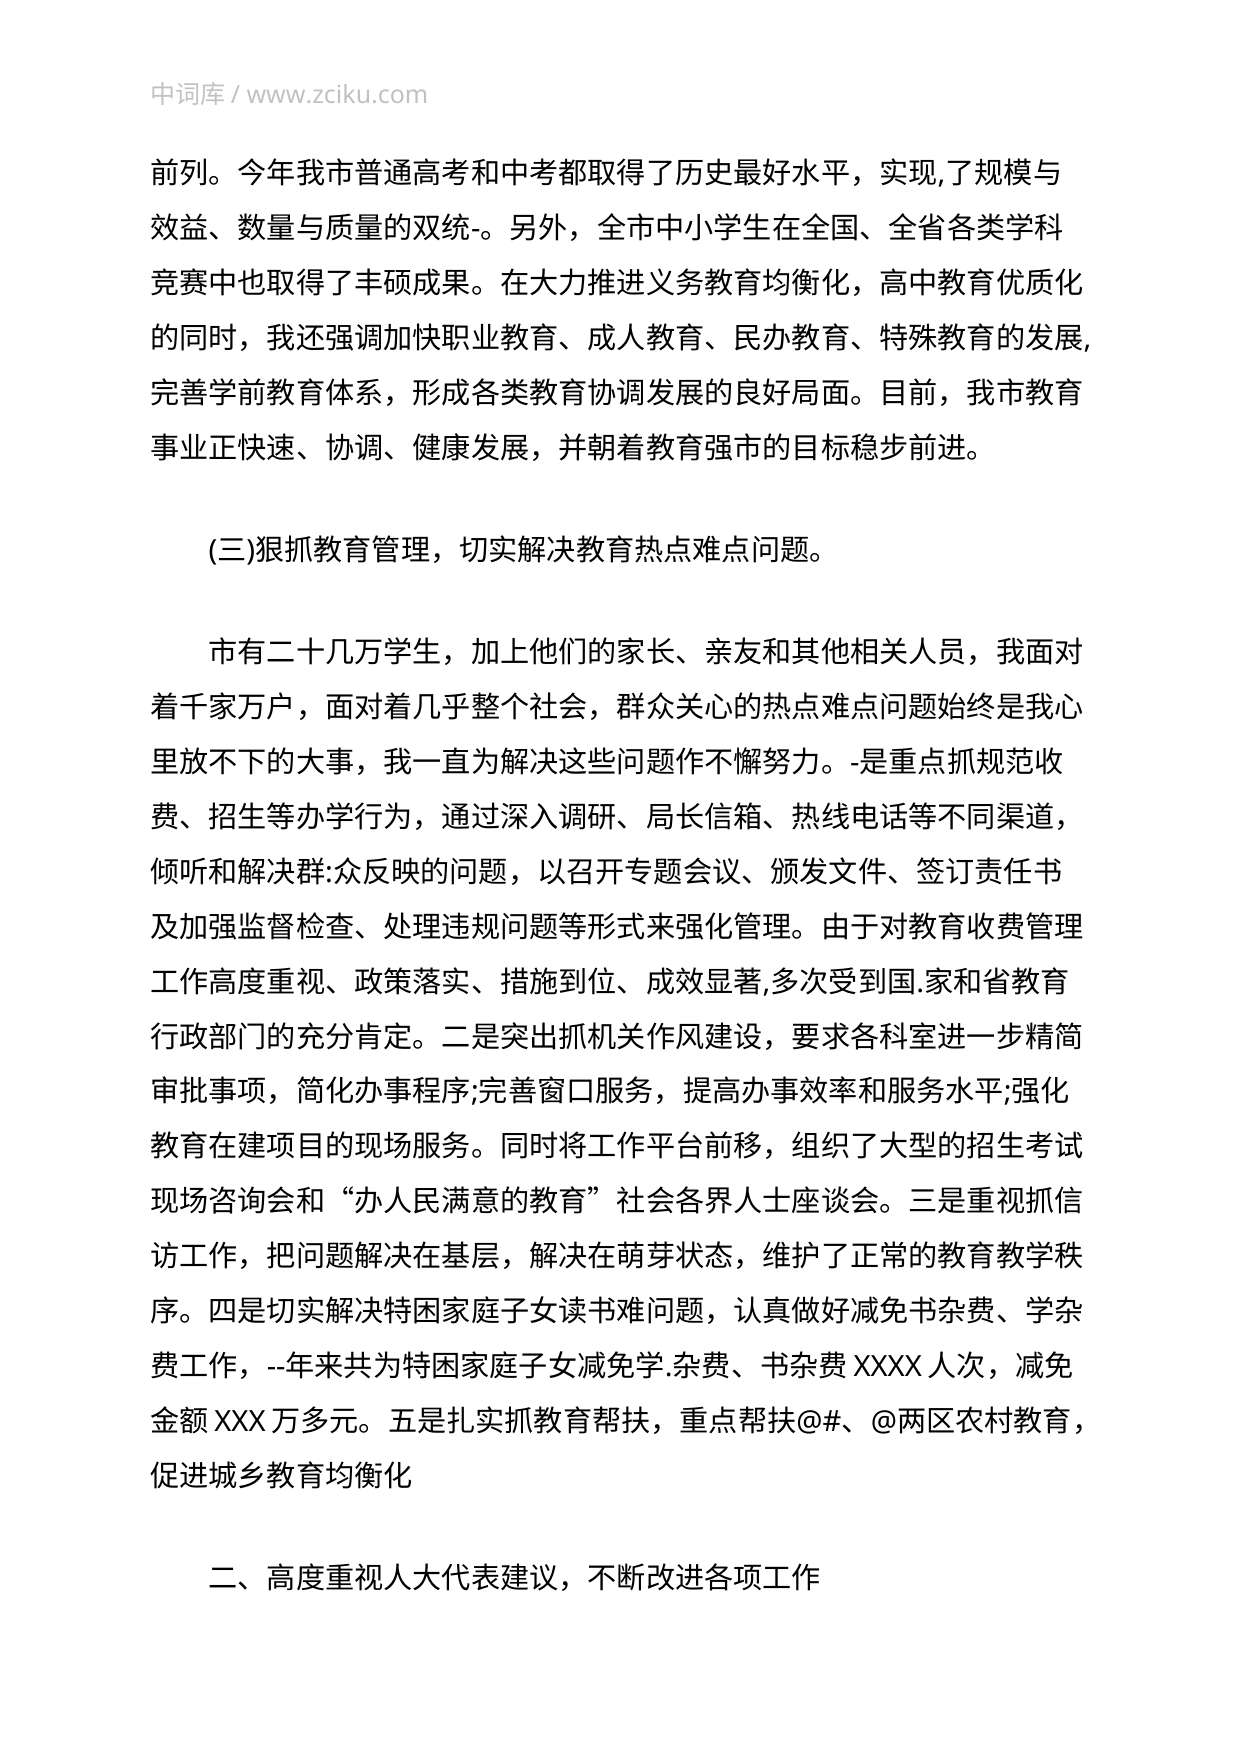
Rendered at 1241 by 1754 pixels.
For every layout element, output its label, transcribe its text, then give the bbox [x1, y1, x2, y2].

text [150, 150, 1090, 467]
text 市有二十几万学生，加上他们的家长、亲友和其他相关人员，我面对着千家万户，面对着几乎整个社会，群众关心的热点难点问题始终是我心里放不下的大事，我一直为解决这些问题作不懈努力。-是重点抓规范收费、招生等办学行为，通过深入调研、局长信箱、热线电话等不同渠道，倾听和解决群:众反映的问题，以召开专题会议、颁发文件、签订责任书及加强监督检查、处理违规问题等形式来强化管理。由于对教育收费管理工作高度重视、政策落实、措施到位、成效显著,多次受到国.家和省教育行政部门的充分肯定。二是突出抓机关作风建设，要求各科室进一步精简审批事项，简化办事程序;完善窗口服务，提高办事效率和服务水平;强化教育在建项目的现场服务。同时将工作平台前移，组织了大型的招生考试现场咨询会和“办人民满意的教育”社会各界人士座谈会。三是重视抓信访工作，把问题解决在基层，解决在萌芽状态，维护了正常的教育教学秩序。四是切实解决特困家庭子女读书难问题，认真做好减免书杂费、学杂费工作，--年来共为特困家庭子女减免学.杂费、书杂费XXXX人次，减免金额XXX万多元。五是扎实抓教育帮扶，重点帮扶@#、@两区农村教育，促进城乡教育均衡化 [150, 628, 1090, 1495]
text (三)狠抓教育管理，切实解决教育热点难点问题。 [150, 527, 1090, 569]
text 二、高度重视人大代表建议，不断改进各项工作 [150, 1554, 1090, 1597]
